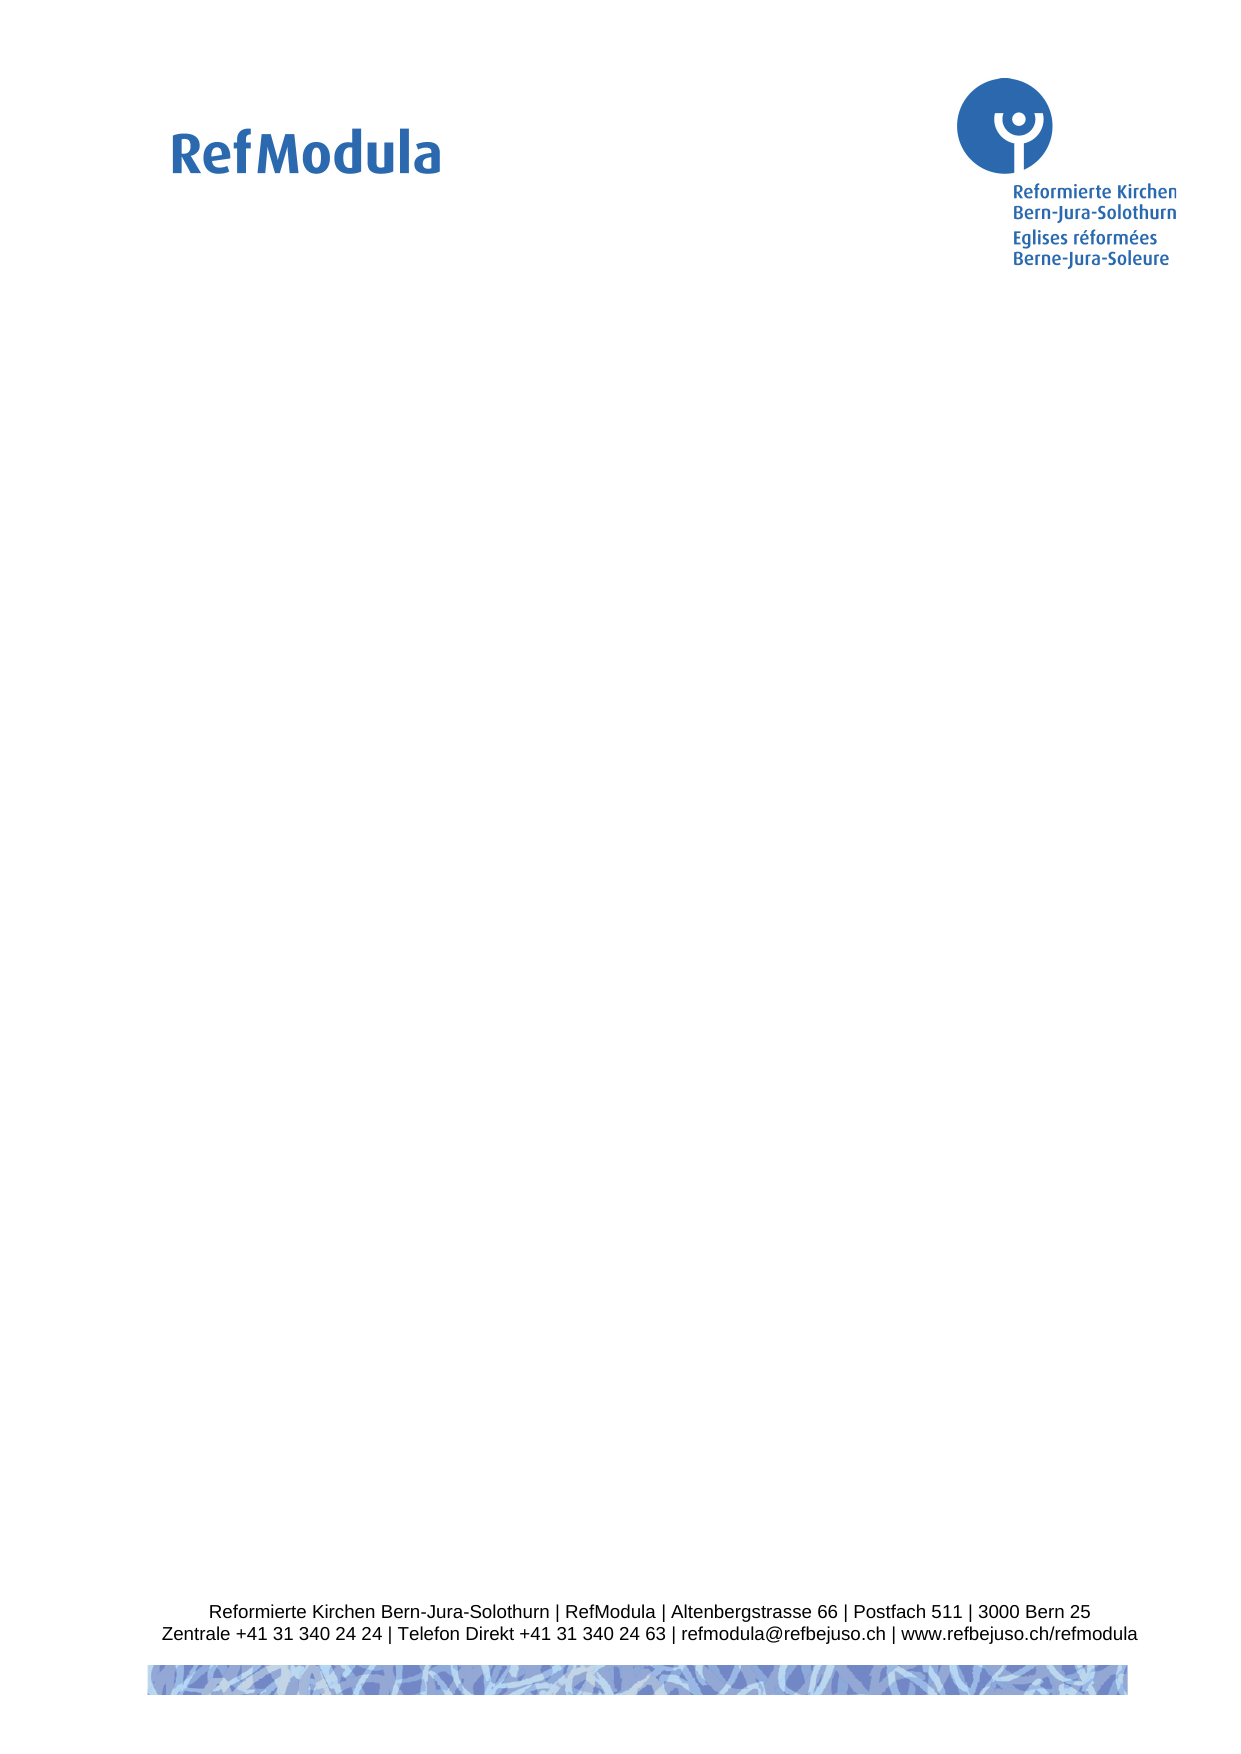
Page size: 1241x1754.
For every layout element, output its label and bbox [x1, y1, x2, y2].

picture [172, 78, 1177, 269]
picture [147, 1665, 1128, 1695]
